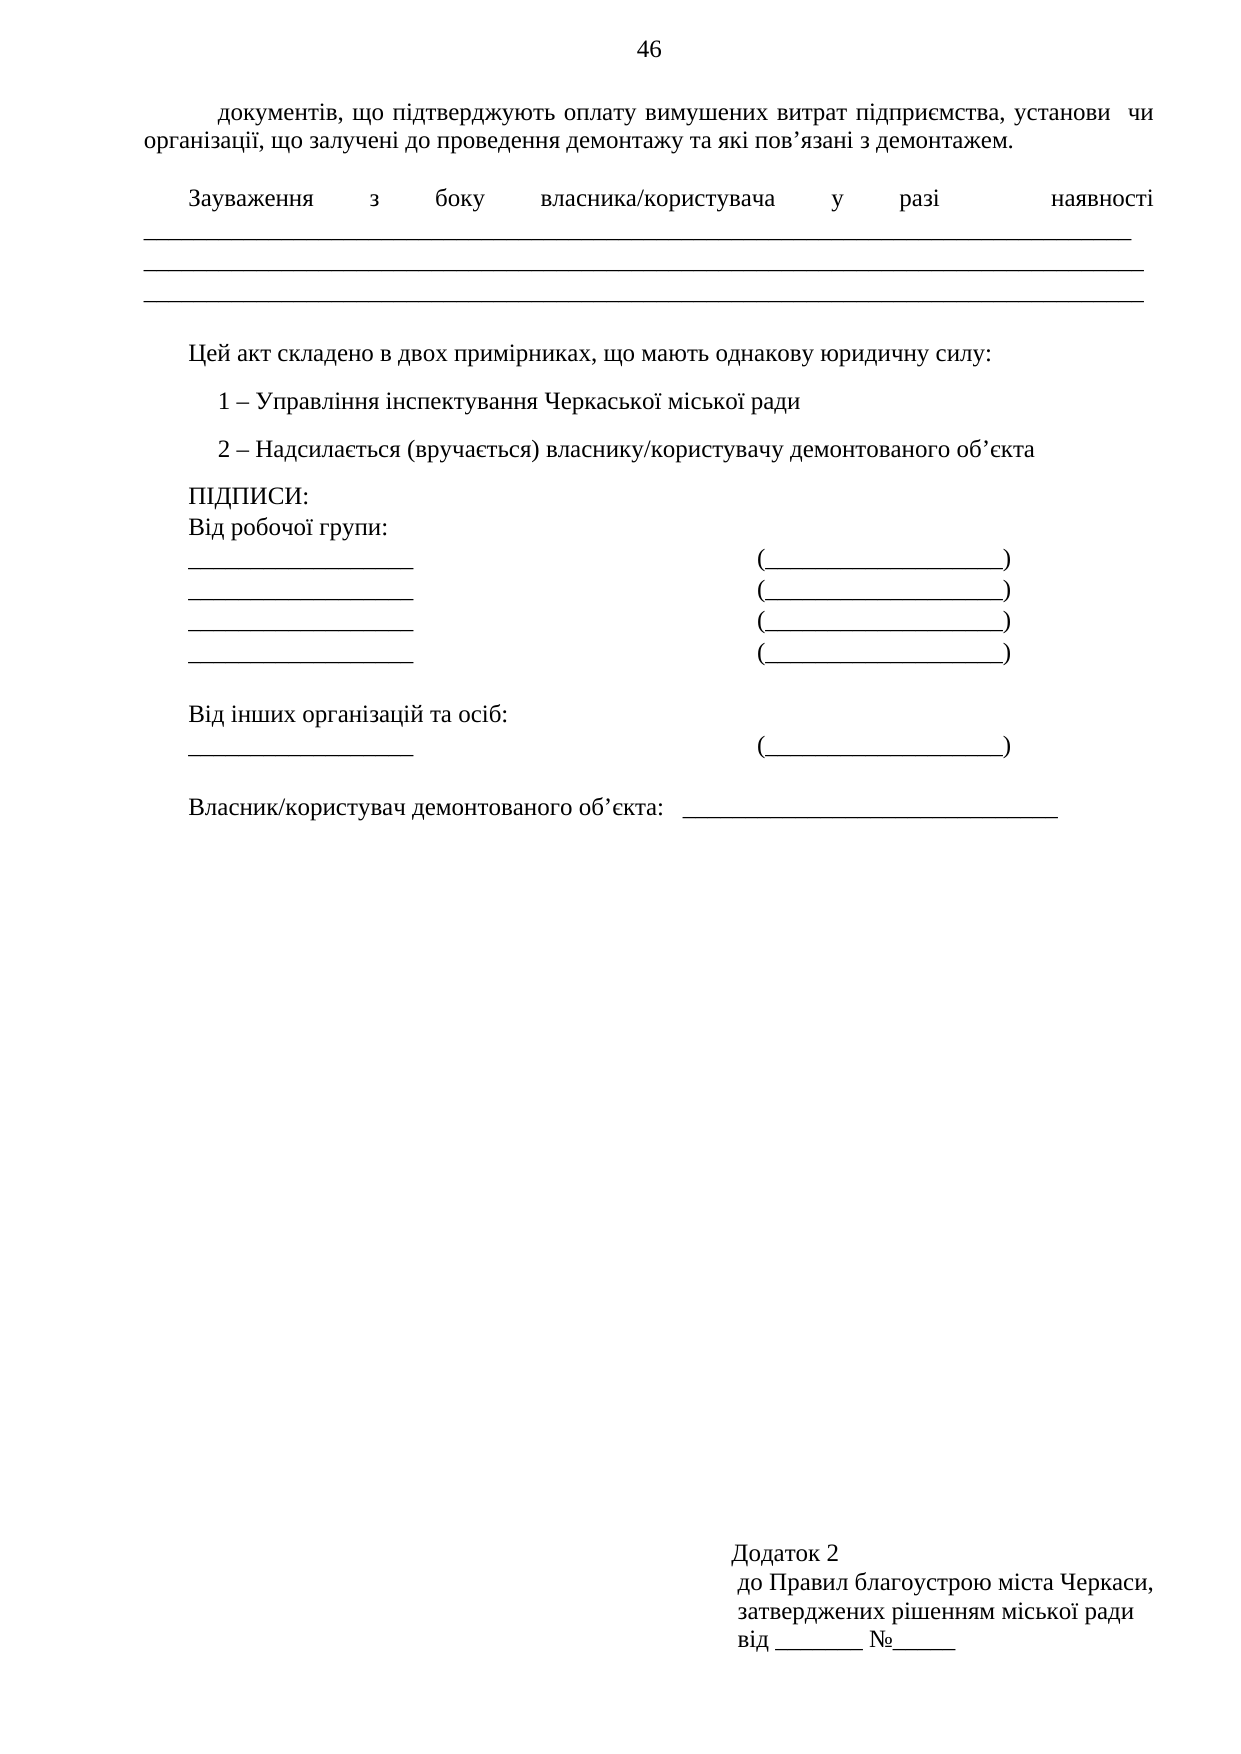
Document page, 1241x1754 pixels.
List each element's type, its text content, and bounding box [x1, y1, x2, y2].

text 2 – Надсилається (вручається) власнику/користувачу демонтованого об’єкта [144, 434, 1154, 462]
text __________________ (___________________) [144, 606, 1154, 634]
text Зауваження з боку власника/користувача у разі наявності _______________________________________________________________________________ [144, 183, 1154, 243]
text затверджених рішенням міської ради [144, 1596, 1154, 1624]
text ________________________________________________________________________________________________________________________________________________________________ [144, 245, 1154, 305]
text Від інших організацій та осіб: [144, 699, 1154, 727]
text Власник/користувач демонтованого об’єкта: ______________________________ [144, 792, 1154, 821]
text Додаток 2 [144, 1538, 1154, 1567]
text __________________ (___________________) [144, 574, 1154, 603]
text Від робочої групи: [144, 512, 1154, 541]
text __________________ (___________________) [144, 543, 1154, 572]
text ПІДПИСИ: [144, 481, 1154, 510]
text Цей акт складено в двох примірниках, що мають однакову юридичну силу: [144, 338, 1154, 367]
text від _______ №_____ [144, 1624, 1154, 1653]
text до Правил благоустрою міста Черкаси, [144, 1567, 1154, 1596]
text 1 – Управління інспектування Черкаської міської ради [144, 386, 1154, 415]
text документів, що підтверджують оплату вимушених витрат підприємства, установи чи організації, що залучені до проведення демонтажу та які пов’язані з демонтажем. [144, 97, 1154, 154]
text __________________ (___________________) [144, 730, 1154, 758]
text __________________ (___________________) [144, 637, 1154, 665]
